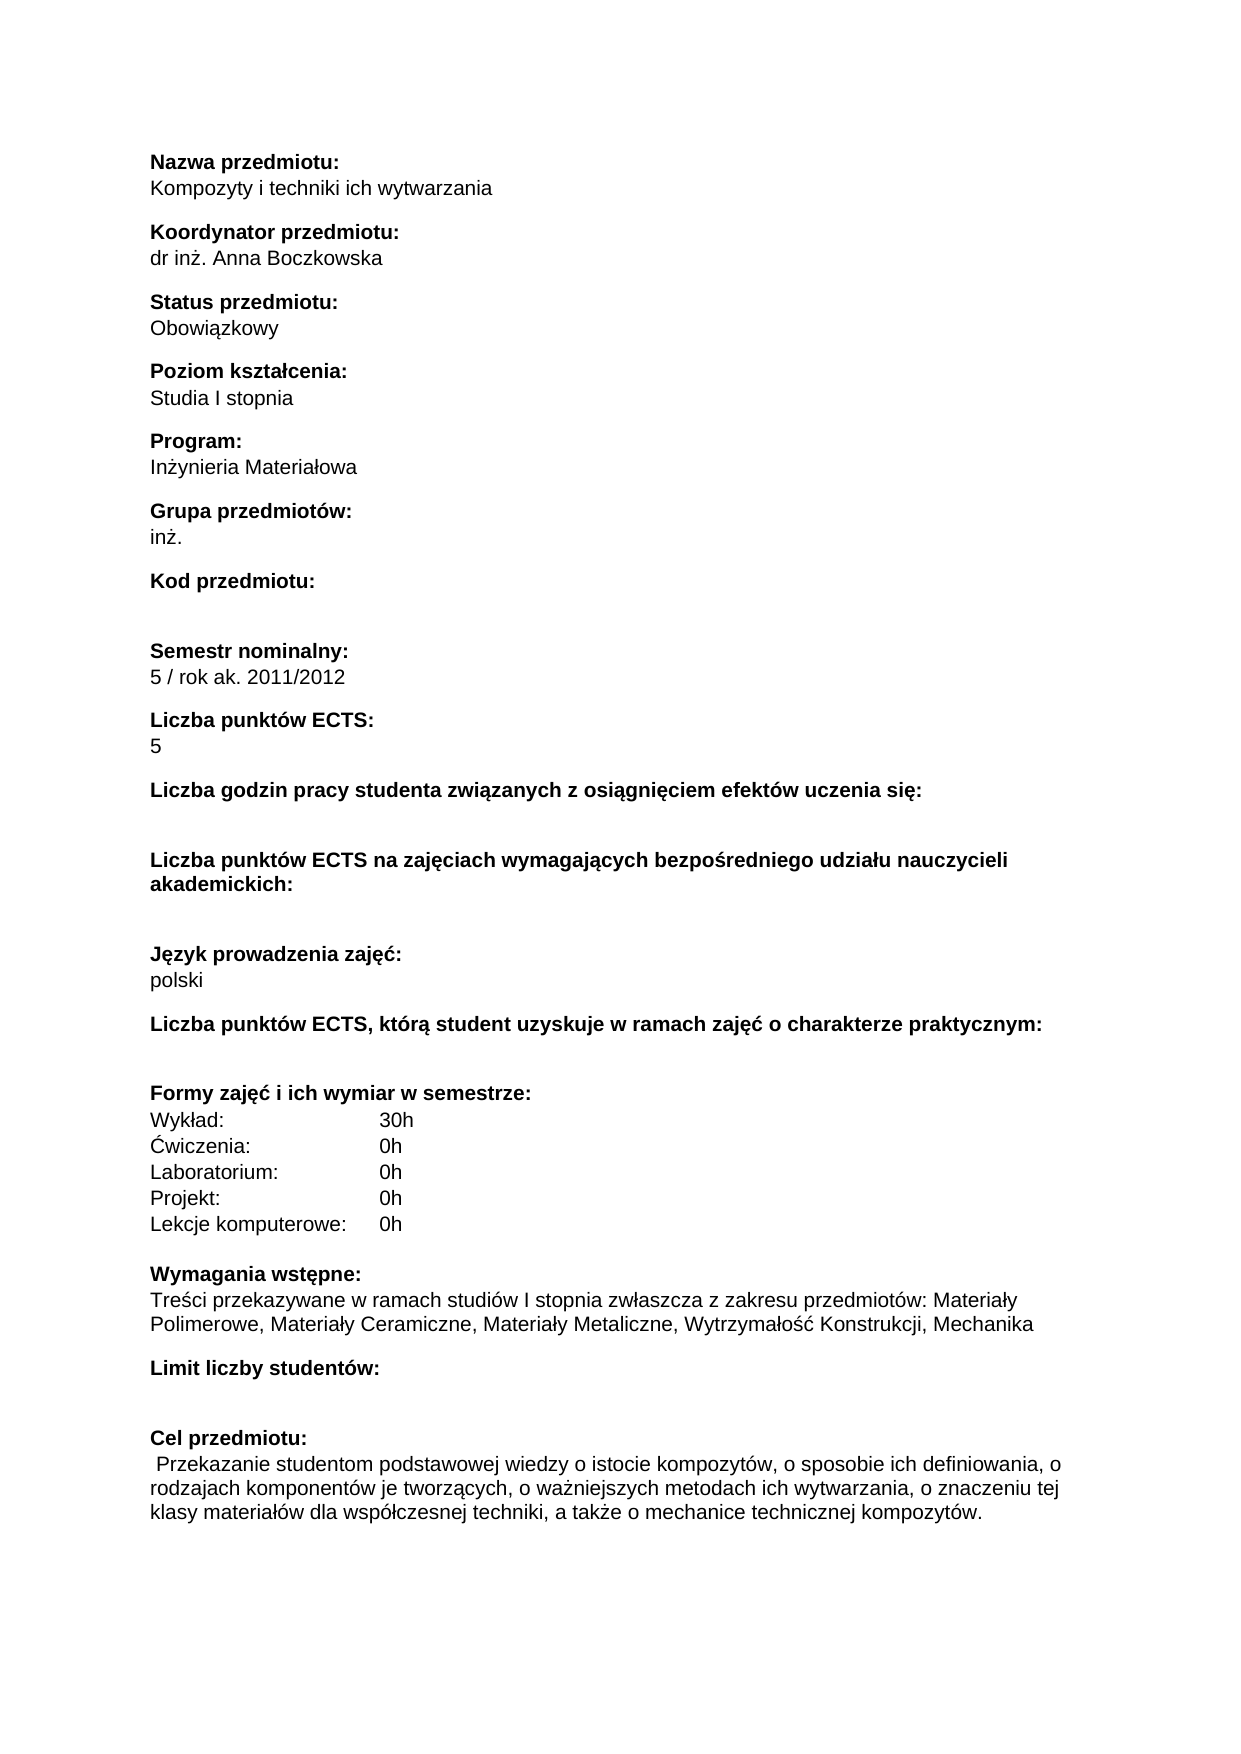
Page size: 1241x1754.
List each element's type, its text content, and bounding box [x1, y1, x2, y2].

table_header 30h [369, 1108, 597, 1132]
text Treści przekazywane w ramach studiów I stopnia zwłaszcza z zakresu przedmiotów: Materiały Polimerowe, Materiały Ceramiczne, Materiały Metaliczne, Wytrzymałość Konstrukcji, Mechanika [150, 1288, 1090, 1336]
table_cell Projekt: [140, 1186, 367, 1210]
text Liczba godzin pracy studenta związanych z osiągnięciem efektów uczenia się: [150, 778, 1090, 802]
text Program: [150, 429, 1090, 453]
text Liczba punktów ECTS, którą student uzyskuje w ramach zajęć o charakterze praktycznym: [150, 1011, 1090, 1035]
table_cell Laboratorium: [140, 1160, 367, 1184]
text Semestr nominalny: [150, 638, 1090, 662]
text Wymagania wstępne: [150, 1262, 1090, 1286]
text polski [150, 968, 1090, 992]
text Kompozyty i techniki ich wytwarzania [150, 176, 1090, 200]
table_cell 0h [369, 1210, 597, 1236]
text Limit liczby studentów: [150, 1356, 1090, 1380]
text Język prowadzenia zajęć: [150, 942, 1090, 966]
table_header Wykład: [140, 1108, 367, 1132]
text Studia I stopnia [150, 385, 1090, 409]
text 5 [150, 734, 1090, 758]
text Liczba punktów ECTS: [150, 708, 1090, 732]
text Inżynieria Materiałowa [150, 455, 1090, 479]
text Kod przedmiotu: [150, 569, 1090, 593]
table_cell Ćwiczenia: [140, 1134, 367, 1158]
text Poziom kształcenia: [150, 359, 1090, 383]
text Liczba punktów ECTS na zajęciach wymagających bezpośredniego udziału nauczycieli akademickich: [150, 848, 1090, 896]
text Nazwa przedmiotu: [150, 150, 1090, 174]
table_cell 0h [369, 1184, 597, 1210]
text Cel przedmiotu: [150, 1426, 1090, 1449]
text dr inż. Anna Boczkowska [150, 246, 1090, 270]
text 5 / rok ak. 2011/2012 [150, 664, 1090, 688]
text Obowiązkowy [150, 316, 1090, 339]
table_cell 0h [369, 1158, 597, 1184]
text Koordynator przedmiotu: [150, 220, 1090, 244]
text Formy zajęć i ich wymiar w semestrze: [150, 1081, 1090, 1105]
table_cell 0h [369, 1132, 597, 1158]
table_cell Lekcje komputerowe: [140, 1212, 367, 1236]
text Status przedmiotu: [150, 289, 1090, 313]
text Grupa przedmiotów: [150, 499, 1090, 523]
text Przekazanie studentom podstawowej wiedzy o istocie kompozytów, o sposobie ich definiowania, o rodzajach komponentów je tworzących, o ważniejszych metodach ich wytwarzania, o znaczeniu tej klasy materiałów dla współczesnej techniki, a także o mechanice technicznej kompozytów. [150, 1452, 1090, 1523]
text inż. [150, 525, 1090, 549]
